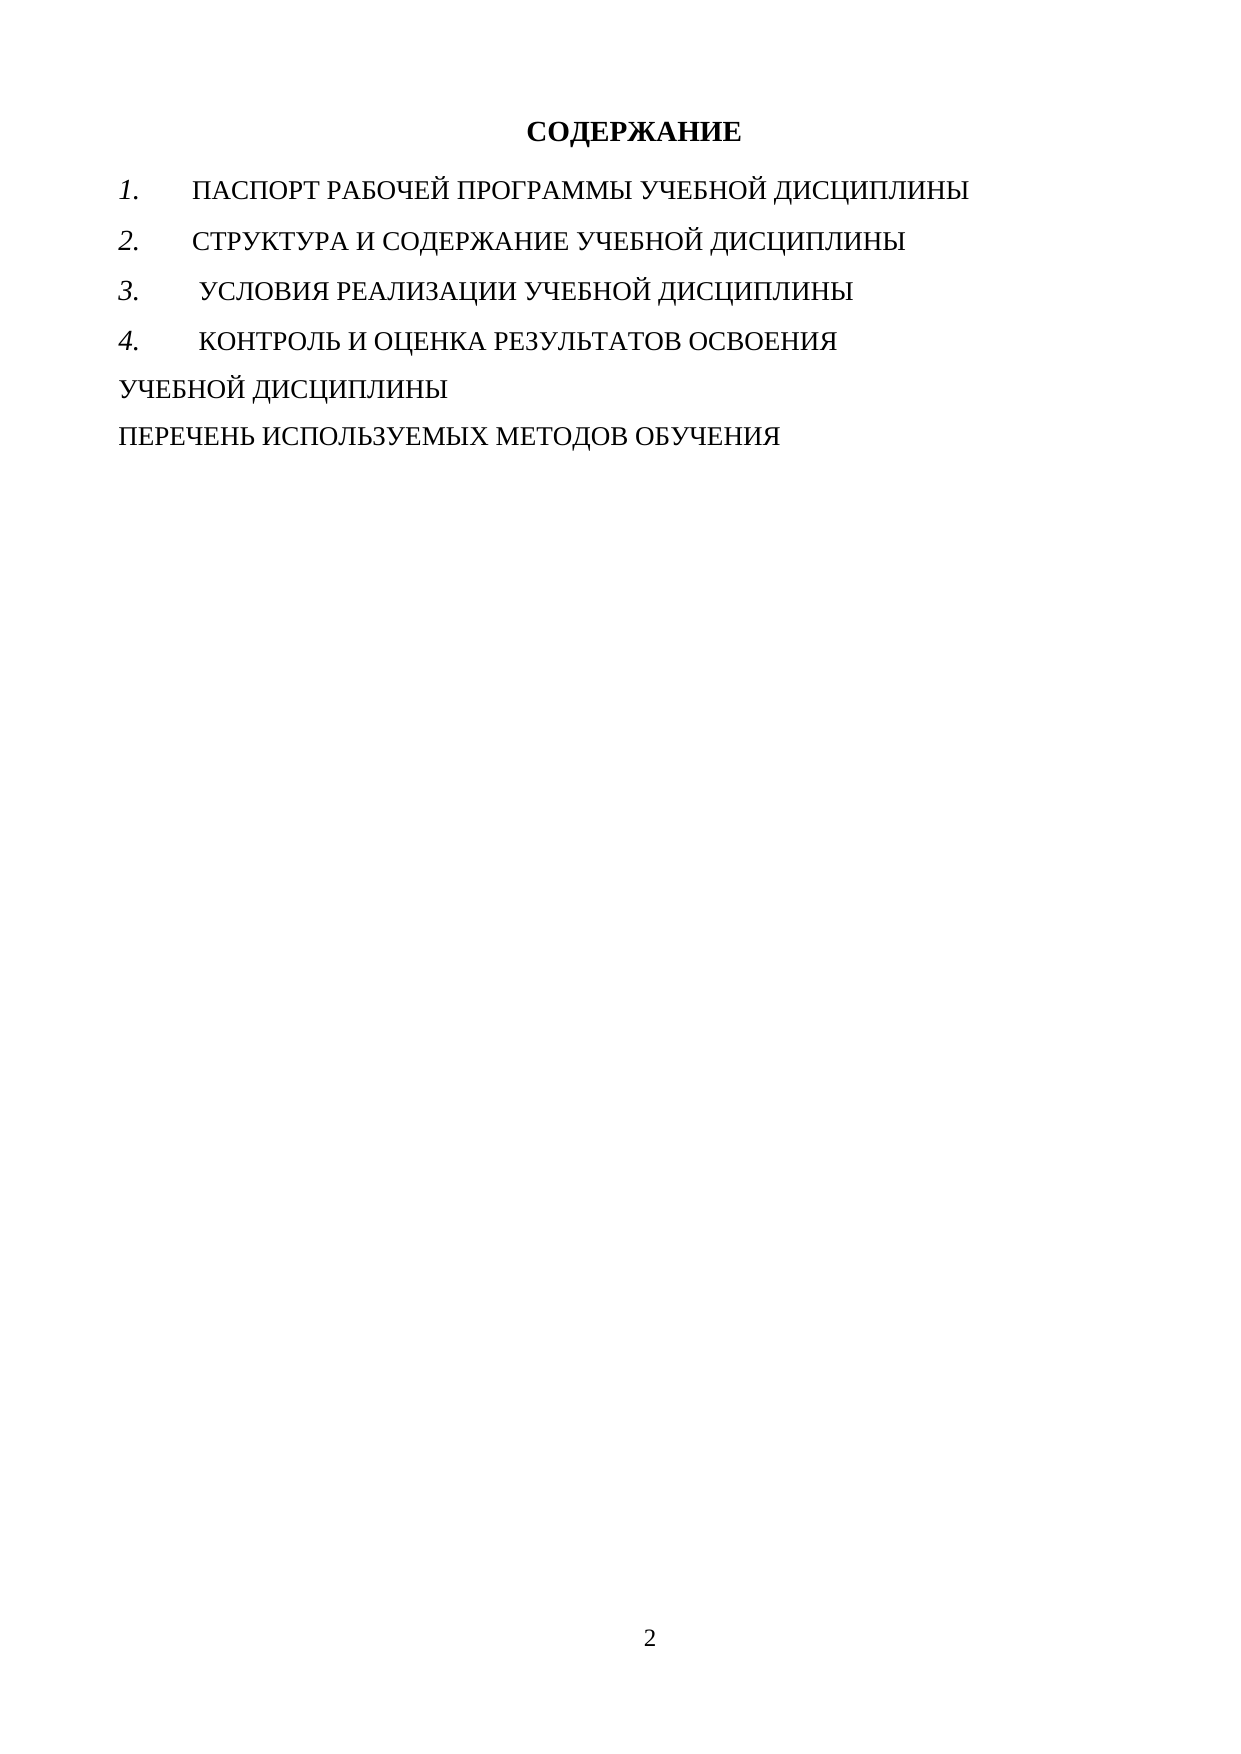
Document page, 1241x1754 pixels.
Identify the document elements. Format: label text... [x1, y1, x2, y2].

text УЧЕБНОЙ Дисциплины [118, 373, 1181, 405]
list СТРУКТУРА И СОДЕРЖАНИЕ УЧЕБНОЙ ДИСЦИПЛИНЫ [118, 223, 1181, 256]
text СОДЕРЖАНИЕ [118, 118, 1150, 147]
list Контроль и оценка результатов освоения [118, 323, 1181, 357]
text ПЕРЕЧЕНЬ ИСПОЛЬЗУЕМЫХ МЕТОДОВ ОБУЧЕНИЯ [118, 420, 1181, 451]
list паспорт рабочей ПРОГРАММЫ УЧЕБНОЙ ДИСЦИПЛИНЫ [118, 172, 1181, 206]
list условия реализации УЧЕБНОЙ дисциплинЫ [118, 273, 1181, 306]
